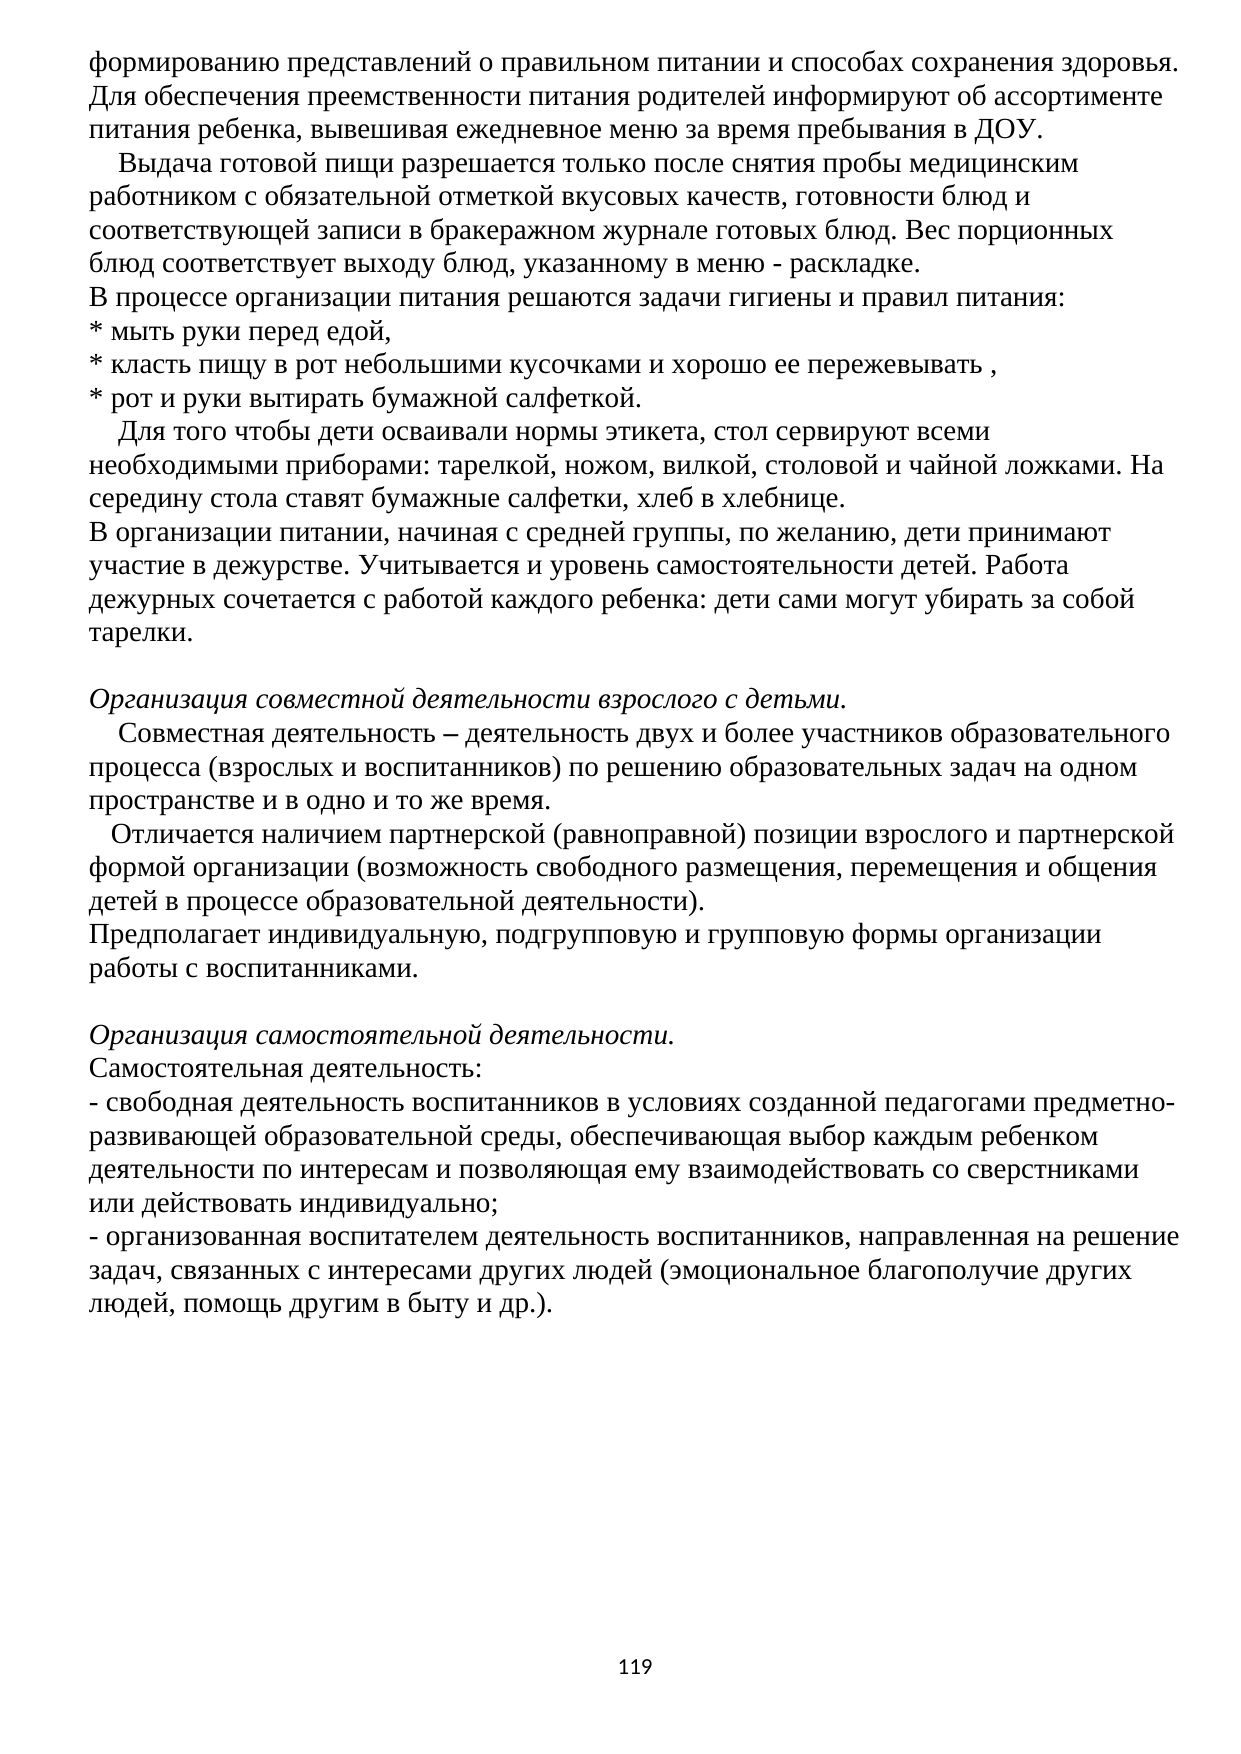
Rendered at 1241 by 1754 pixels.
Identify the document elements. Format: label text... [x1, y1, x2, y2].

text В процессе организации питания решаются задачи гигиены и правил питания: [89, 279, 1181, 313]
text В организации питании, начиная с средней группы, по желанию, дети принимают участие в дежурстве. Учитывается и уровень самостоятельности детей. Работа дежурных сочетается с работой каждого ребенка: дети сами могут убирать за собой тарелки. [89, 514, 1181, 648]
text Для того чтобы дети осваивали нормы этикета, стол сервируют всеми необходимыми приборами: тарелкой, ножом, вилкой, столовой и чайной ложками. На середину стола ставят бумажные салфетки, хлеб в хлебнице. [89, 413, 1181, 514]
text Выдача готовой пищи разрешается только после снятия пробы медицинским работником с обязательной отметкой вкусовых качеств, готовности блюд и соответствующей записи в бракеражном журнале готовых блюд. Вес порционных блюд соответствует выходу блюд, указанному в меню - раскладке. [89, 145, 1181, 279]
text * рот и руки вытирать бумажной салфеткой. [89, 380, 1181, 413]
text - свободная деятельность воспитанников в условиях созданной педагогами предметно-развивающей образовательной среды, обеспечивающая выбор каждым ребенком деятельности по интересам и позволяющая ему взаимодействовать со сверстниками или действовать индивидуально; [89, 1084, 1181, 1218]
text - организованная воспитателем деятельность воспитанников, направленная на решение задач, связанных с интересами других людей (эмоциональное благополучие других людей, помощь другим в быту и др.). [89, 1218, 1181, 1319]
text Предполагает индивидуальную, подгрупповую и групповую формы организации работы с воспитанниками. [89, 916, 1181, 983]
text Отличается наличием партнерской (равноправной) позиции взрослого и партнерской формой организации (возможность свободного размещения, перемещения и общения детей в процессе образовательной деятельности). [89, 816, 1181, 916]
text Организация самостоятельной деятельности. [89, 1017, 1181, 1051]
text * класть пищу в рот небольшими кусочками и хорошо ее пережевывать , [89, 346, 1181, 380]
text Совместная деятельность – деятельность двух и более участников образовательного процесса (взрослых и воспитанников) по решению образовательных задач на одном пространстве и в одно и то же время. [89, 715, 1181, 816]
text * мыть руки перед едой, [89, 313, 1181, 346]
text Самостоятельная деятельность: [89, 1051, 1181, 1084]
text Организация совместной деятельности взрослого с детьми. [89, 682, 1181, 715]
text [89, 44, 1181, 145]
